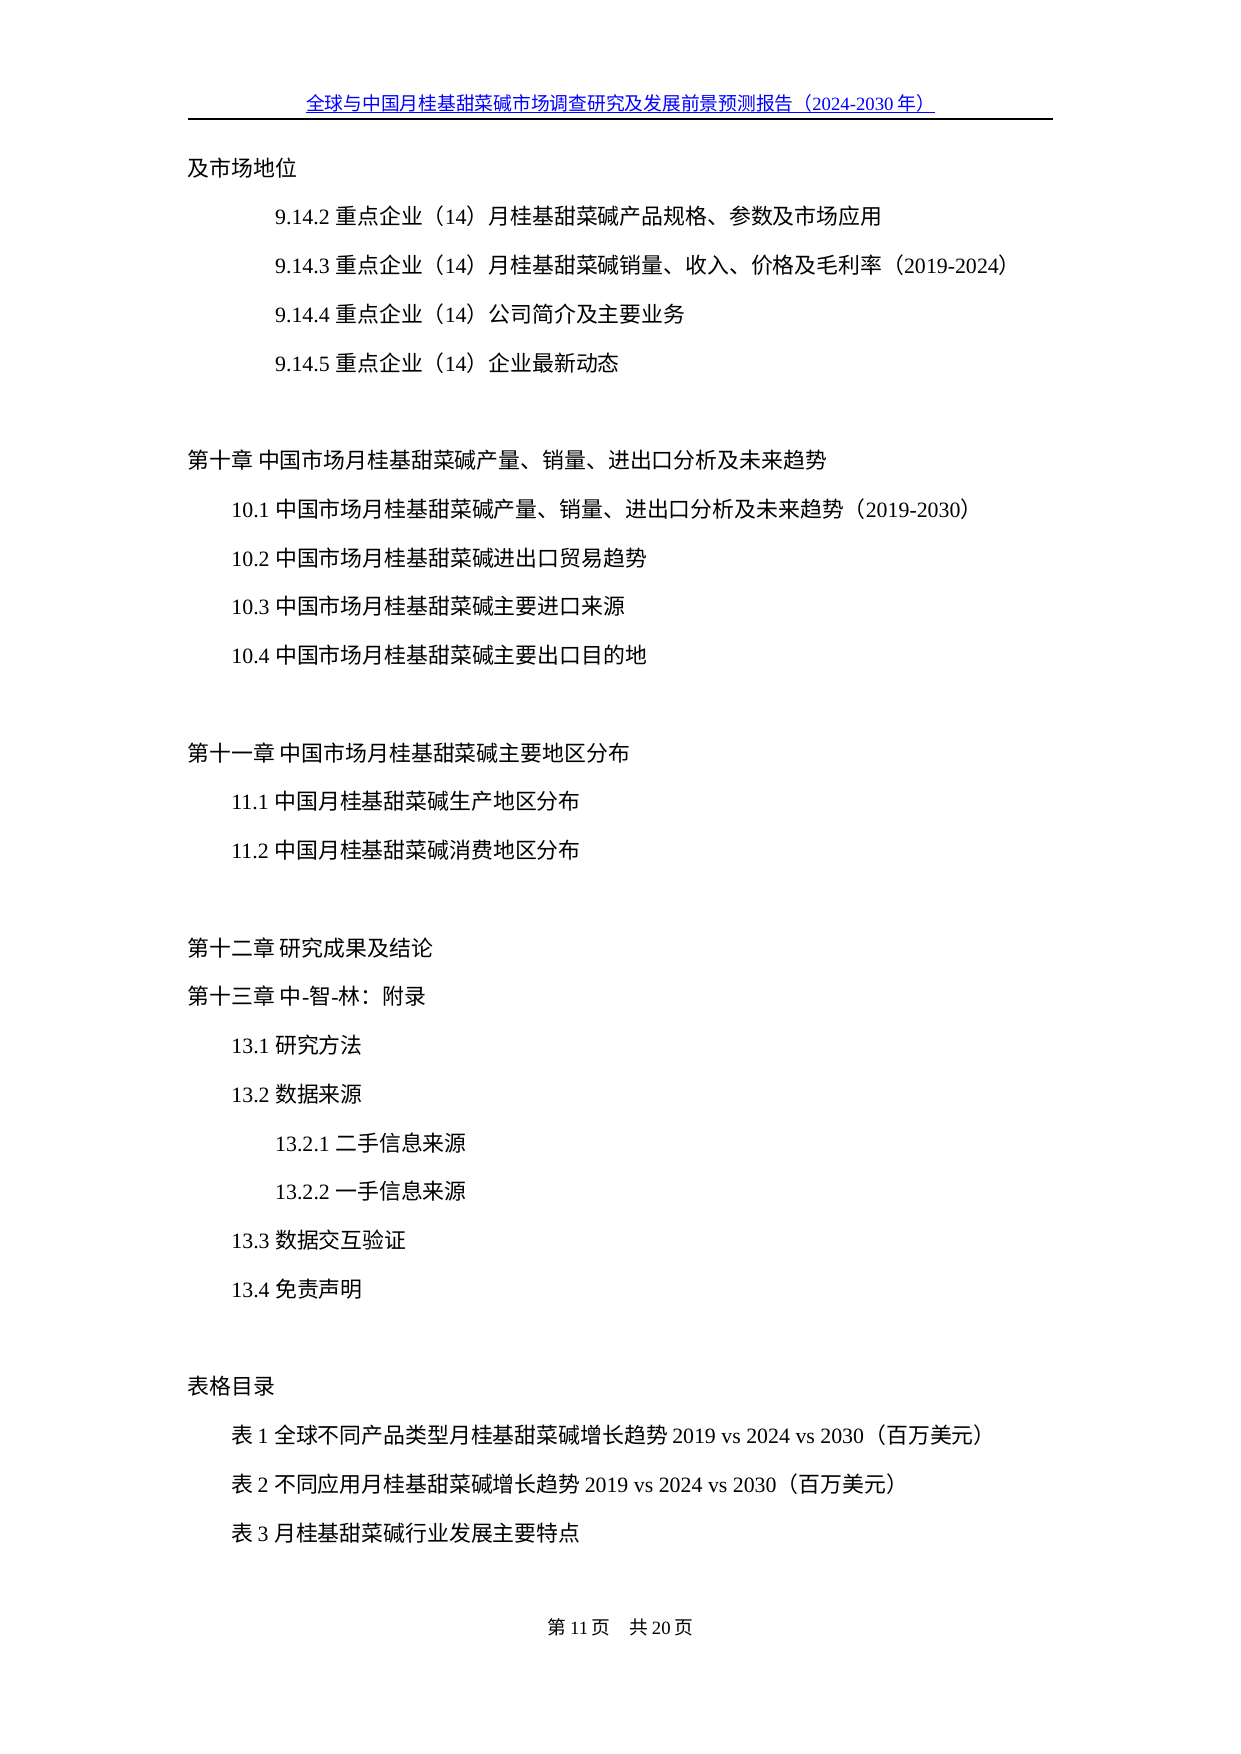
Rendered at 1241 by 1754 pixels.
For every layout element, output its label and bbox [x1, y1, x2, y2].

text [187, 150, 1053, 1548]
